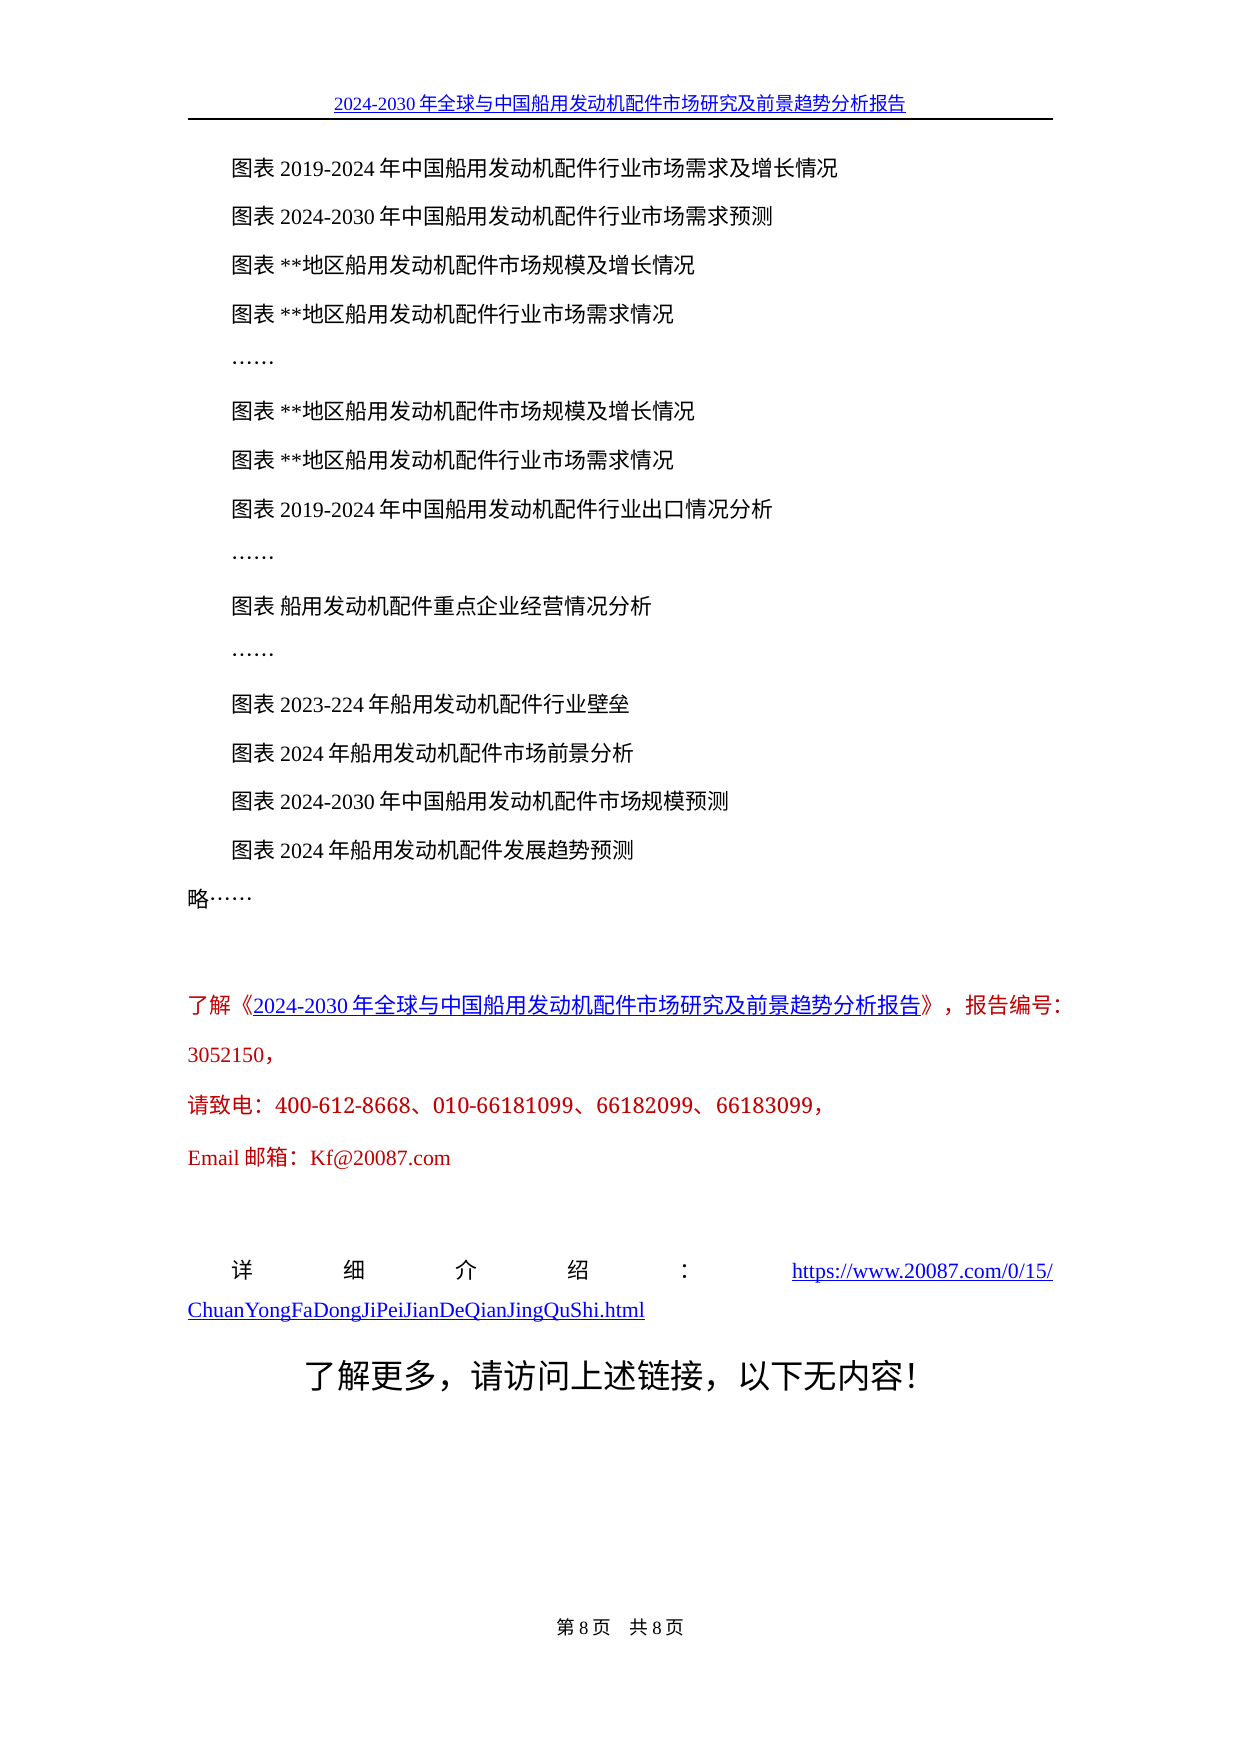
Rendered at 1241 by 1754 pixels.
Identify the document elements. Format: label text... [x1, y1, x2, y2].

title 了解更多，请访问上述链接，以下无内容！ [187, 1342, 1053, 1407]
text Email邮箱：Kf@20087.com [187, 1140, 1053, 1172]
text 详细介绍：https://www.20087.com/0/15/ChuanYongFaDongJiPeiJianDeQianJingQuShi.html [187, 1253, 1053, 1326]
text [187, 150, 1053, 914]
text 了解《2024-2030年全球与中国船用发动机配件市场研究及前景趋势分析报告》，报告编号：3052150， [187, 988, 1053, 1069]
text 请致电：400-612-8668、010-66181099、66182099、66183099， [187, 1088, 1053, 1121]
